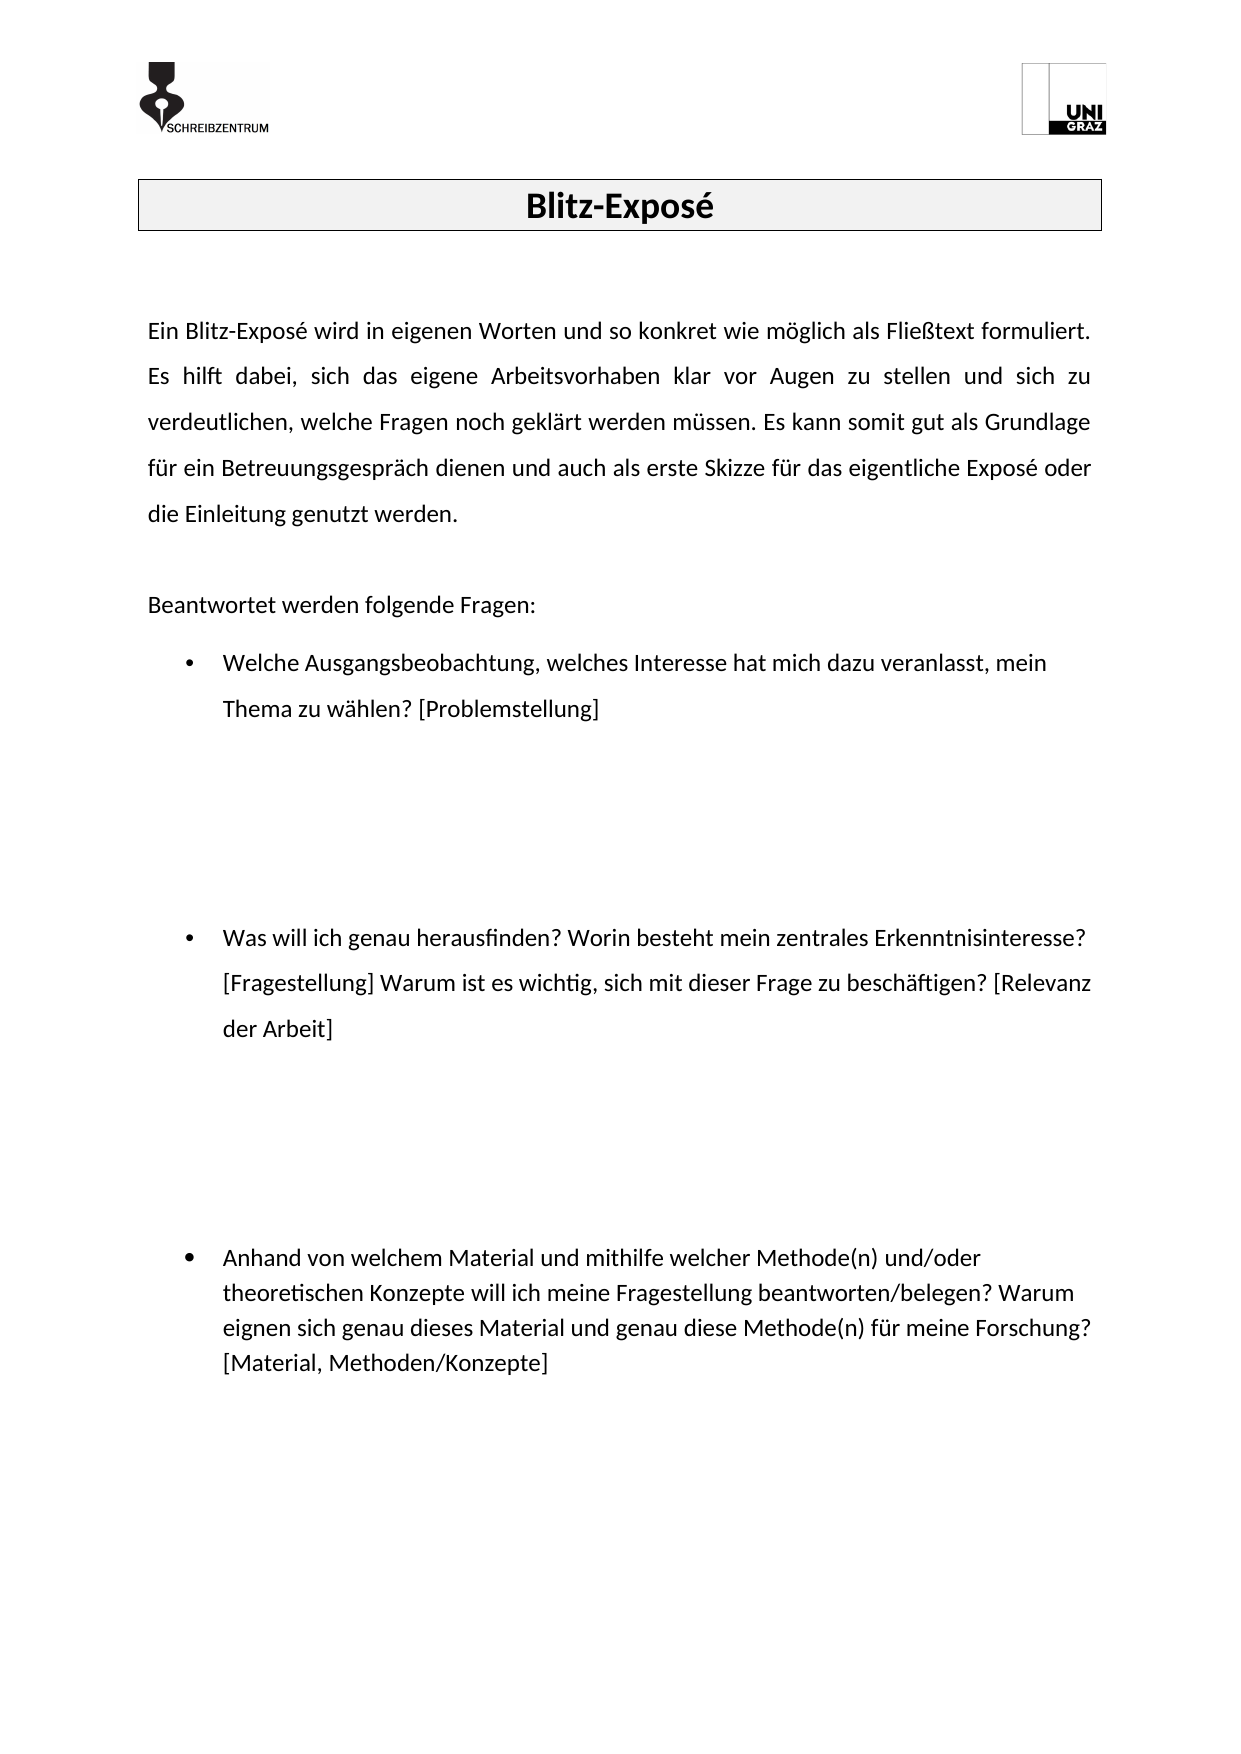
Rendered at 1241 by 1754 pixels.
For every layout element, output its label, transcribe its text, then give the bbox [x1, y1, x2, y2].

text Blitz-Exposé [139, 180, 1101, 230]
picture [136, 62, 270, 134]
picture [1021, 63, 1107, 135]
list Welche Ausgangsbeobachtung, welches Interesse hat mich dazu veranlasst, mein Thema zu wählen? [Problemstellung] [185, 647, 1093, 724]
list Anhand von welchem Material und mithilfe welcher Methode(n) und/oder theoretischen Konzepte will ich meine Fragestellung beantworten/belegen? Warum eignen sich genau dieses Material und genau diese Methode(n) für meine Forschung? [Material, Methoden/Konzepte] [185, 1242, 1093, 1377]
text Ein Blitz-Exposé wird in eigenen Worten und so konkret wie möglich als Fließtext formuliert. Es hilft dabei, sich das eigene Arbeitsvorhaben klar vor Augen zu stellen und sich zu verdeutlichen, welche Fragen noch geklärt werden müssen. Es kann somit gut als Grundlage für ein Betreuungsgespräch dienen und auch als erste Skizze für das eigentliche Exposé oder die Einleitung genutzt werden. [148, 315, 1093, 528]
text Beantwortet werden folgende Fragen: [148, 589, 1093, 620]
list Was will ich genau herausfinden? Worin besteht mein zentrales Erkenntnisinteresse? [Fragestellung] Warum ist es wichtig, sich mit dieser Frage zu beschäftigen? [Relevanz der Arbeit] [185, 922, 1093, 1044]
